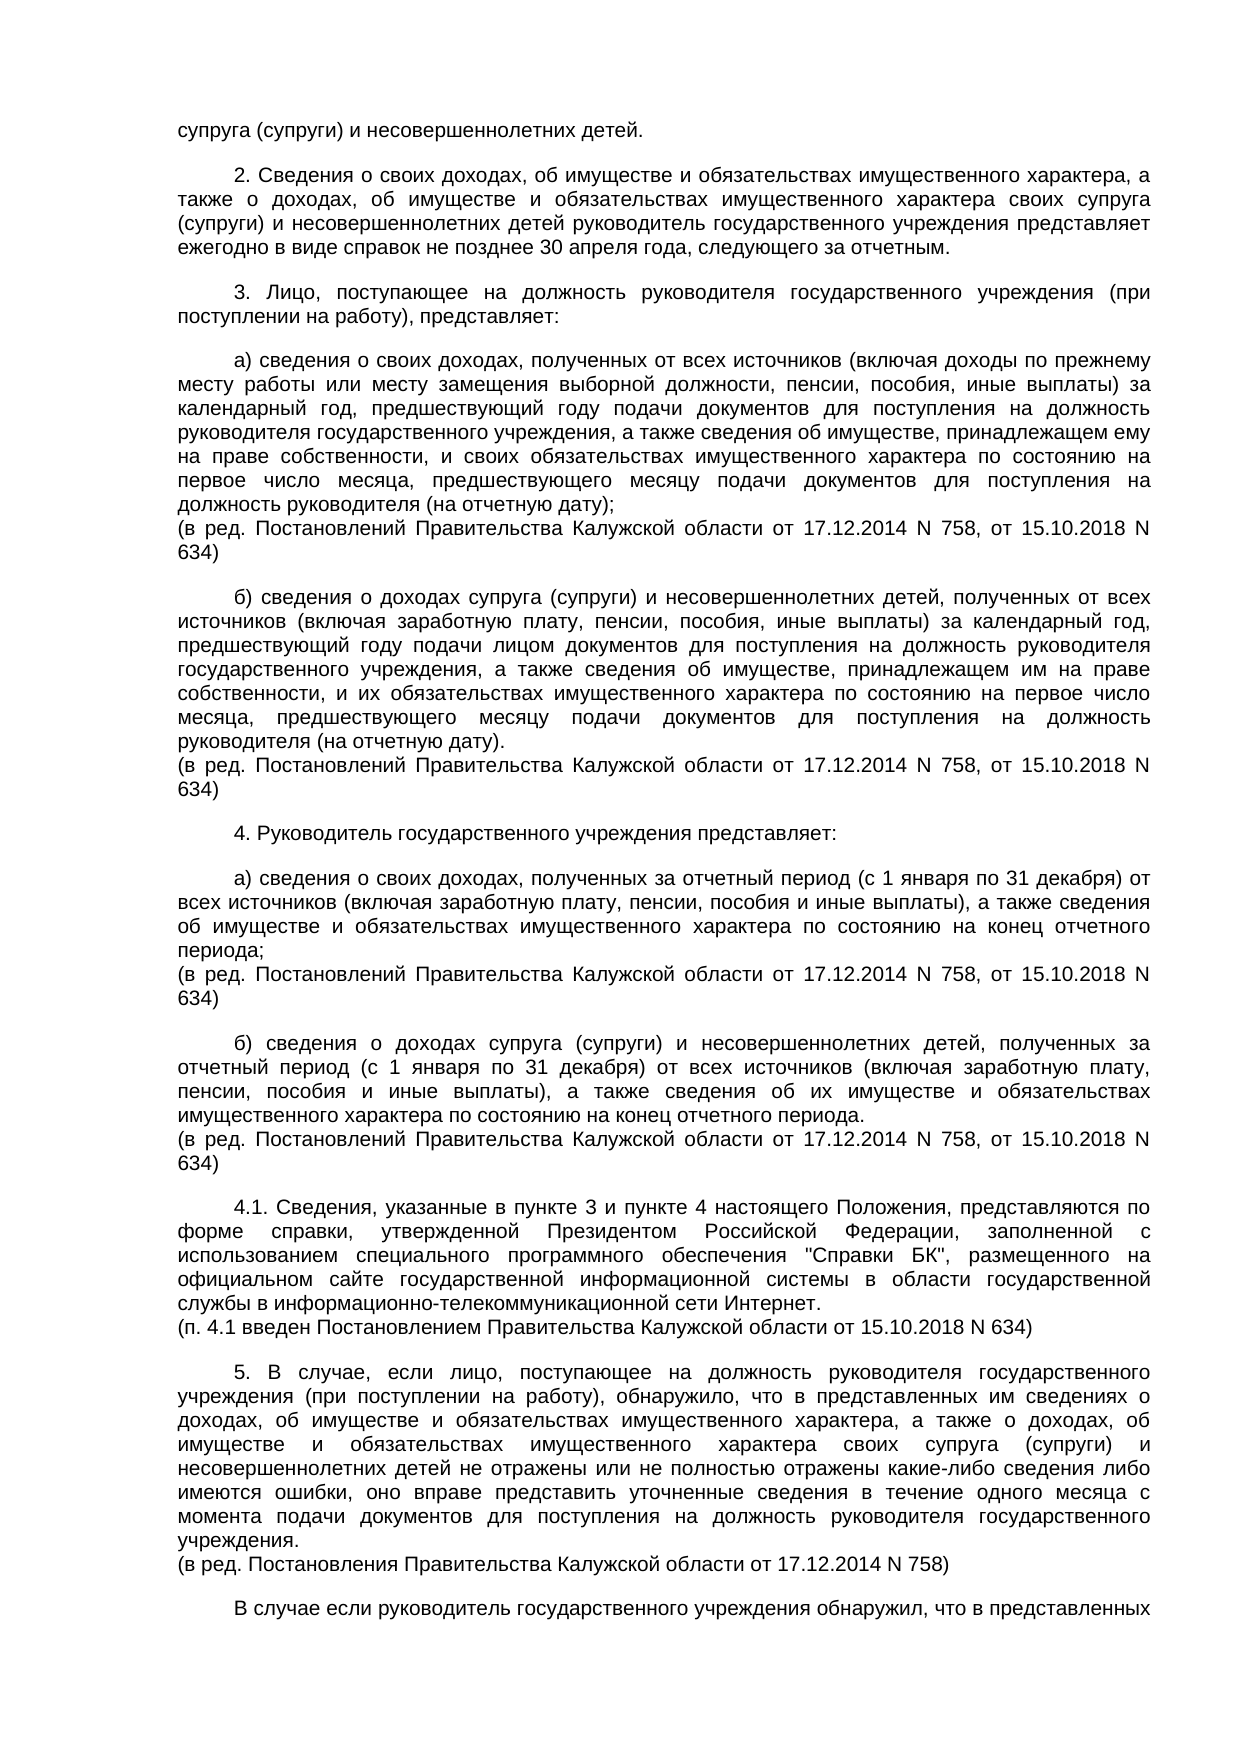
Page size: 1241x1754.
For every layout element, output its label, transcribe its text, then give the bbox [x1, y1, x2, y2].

text (в ред. Постановлений Правительства Калужской области от 17.12.2014 N 758, от 15.10.2018 N 634) [177, 516, 1152, 564]
text (в ред. Постановлений Правительства Калужской области от 17.12.2014 N 758, от 15.10.2018 N 634) [177, 752, 1152, 800]
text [177, 1596, 1152, 1620]
text (в ред. Постановления Правительства Калужской области от 17.12.2014 N 758) [177, 1551, 1152, 1575]
text б) сведения о доходах супруга (супруги) и несовершеннолетних детей, полученных от всех источников (включая заработную плату, пенсии, пособия, иные выплаты) за календарный год, предшествующий году подачи лицом документов для поступления на должность руководителя государственного учреждения, а также сведения об имуществе, принадлежащем им на праве собственности, и их обязательствах имущественного характера по состоянию на первое число месяца, предшествующего месяцу подачи документов для поступления на должность руководителя (на отчетную дату). [177, 585, 1152, 752]
text (п. 4.1 введен Постановлением Правительства Калужской области от 15.10.2018 N 634) [177, 1315, 1152, 1339]
text б) сведения о доходах супруга (супруги) и несовершеннолетних детей, полученных за отчетный период (с 1 января по 31 декабря) от всех источников (включая заработную плату, пенсии, пособия и иные выплаты), а также сведения об их имуществе и обязательствах имущественного характера по состоянию на конец отчетного периода. [177, 1031, 1152, 1126]
text а) сведения о своих доходах, полученных за отчетный период (с 1 января по 31 декабря) от всех источников (включая заработную плату, пенсии, пособия и иные выплаты), а также сведения об имуществе и обязательствах имущественного характера по состоянию на конец отчетного периода; [177, 866, 1152, 962]
text 4.1. Сведения, указанные в пункте 3 и пункте 4 настоящего Положения, представляются по форме справки, утвержденной Президентом Российской Федерации, заполненной с использованием специального программного обеспечения "Справки БК", размещенного на официальном сайте государственной информационной системы в области государственной службы в информационно-телекоммуникационной сети Интернет. [177, 1195, 1152, 1315]
text (в ред. Постановлений Правительства Калужской области от 17.12.2014 N 758, от 15.10.2018 N 634) [177, 1126, 1152, 1174]
text 5. В случае, если лицо, поступающее на должность руководителя государственного учреждения (при поступлении на работу), обнаружило, что в представленных им сведениях о доходах, об имуществе и обязательствах имущественного характера, а также о доходах, об имуществе и обязательствах имущественного характера своих супруга (супруги) и несовершеннолетних детей не отражены или не полностью отражены какие-либо сведения либо имеются ошибки, оно вправе представить уточненные сведения в течение одного месяца с момента подачи документов для поступления на должность руководителя государственного учреждения. [177, 1360, 1152, 1551]
text 3. Лицо, поступающее на должность руководителя государственного учреждения (при поступлении на работу), представляет: [177, 279, 1152, 327]
text (в ред. Постановлений Правительства Калужской области от 17.12.2014 N 758, от 15.10.2018 N 634) [177, 962, 1152, 1010]
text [177, 118, 1152, 142]
text а) сведения о своих доходах, полученных от всех источников (включая доходы по прежнему месту работы или месту замещения выборной должности, пенсии, пособия, иные выплаты) за календарный год, предшествующий году подачи документов для поступления на должность руководителя государственного учреждения, а также сведения об имуществе, принадлежащем ему на праве собственности, и своих обязательствах имущественного характера по состоянию на первое число месяца, предшествующего месяцу подачи документов для поступления на должность руководителя (на отчетную дату); [177, 348, 1152, 516]
text 2. Сведения о своих доходах, об имуществе и обязательствах имущественного характера, а также о доходах, об имуществе и обязательствах имущественного характера своих супруга (супруги) и несовершеннолетних детей руководитель государственного учреждения представляет ежегодно в виде справок не позднее 30 апреля года, следующего за отчетным. [177, 163, 1152, 259]
text 4. Руководитель государственного учреждения представляет: [177, 821, 1152, 845]
